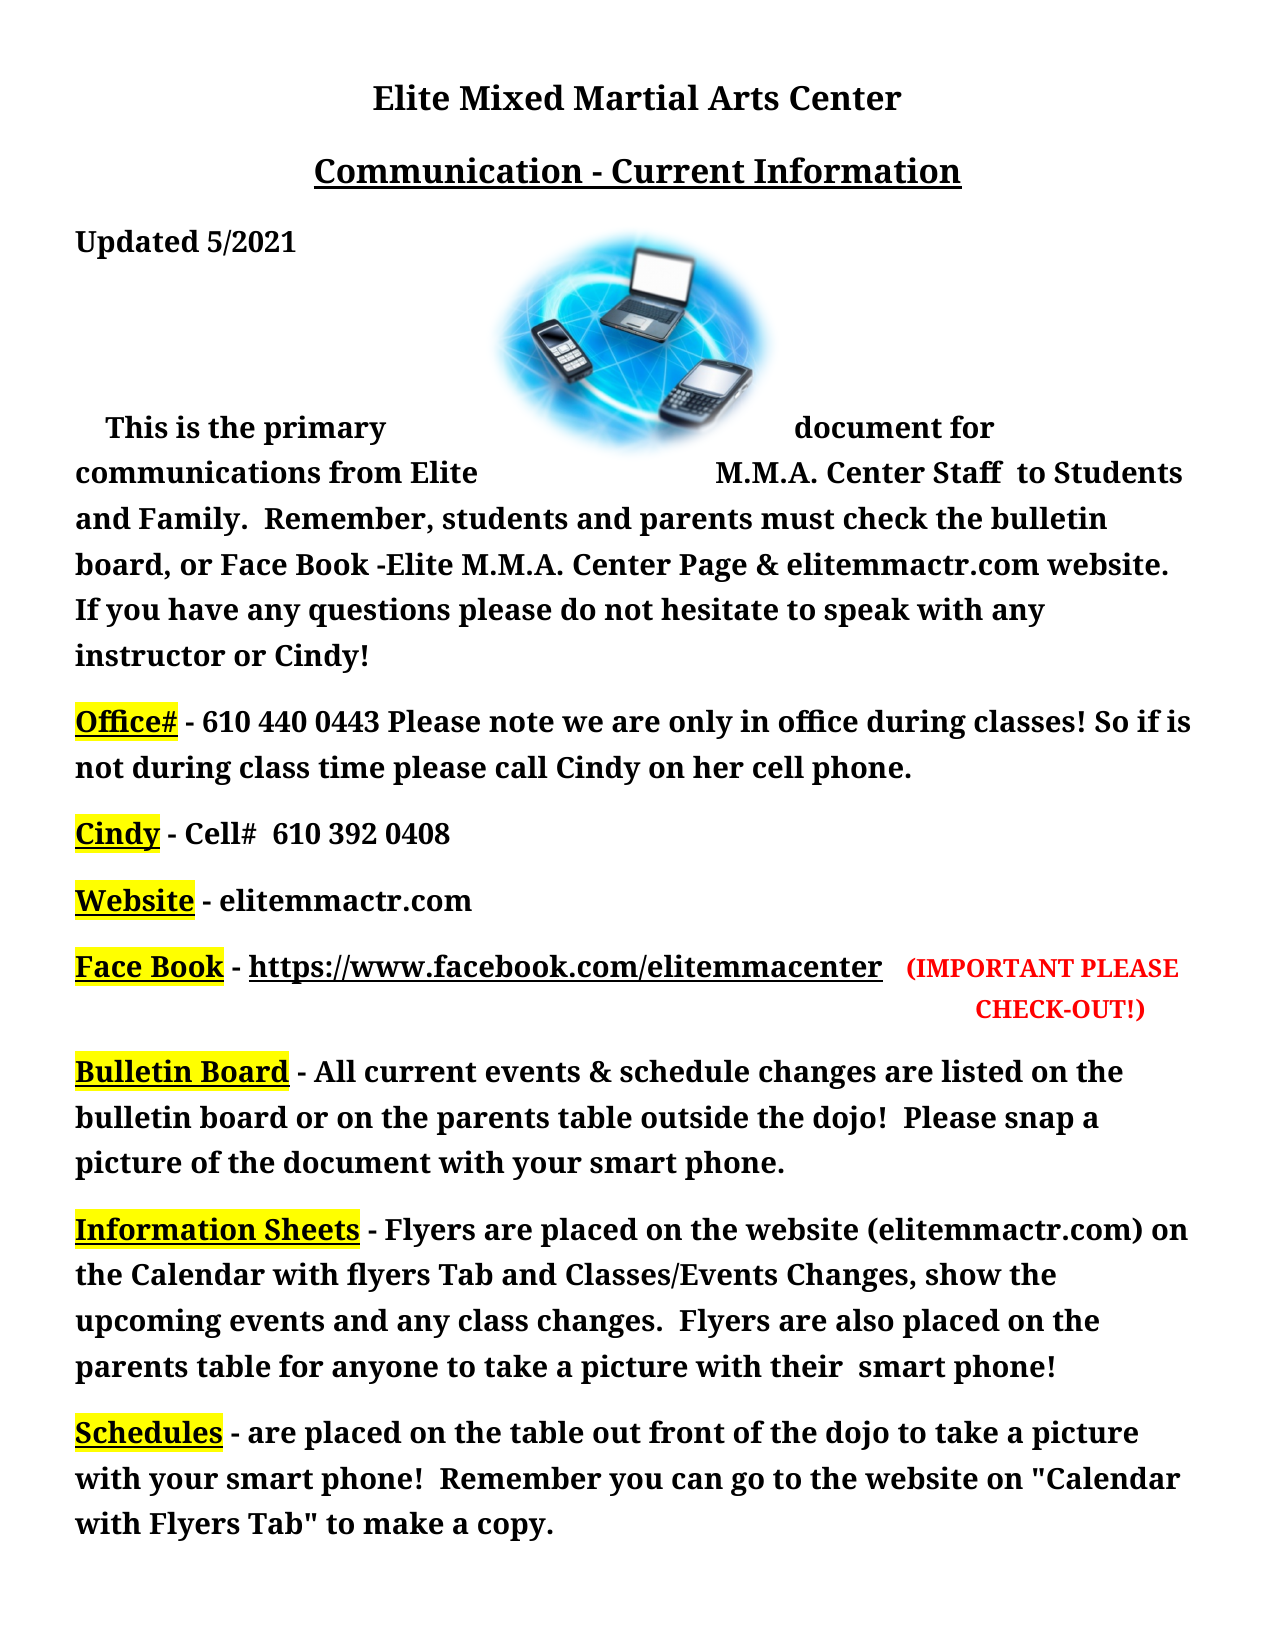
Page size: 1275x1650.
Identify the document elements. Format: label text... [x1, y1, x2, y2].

text Bulletin Board - All current events & schedule changes are listed on the bulletin board or on the parents table outside the dojo! Please snap a picture of the document with your smart phone. [75, 1051, 1200, 1182]
text This is the primary document for communications from Elite M.M.A. Center Staff to Students and Family. Remember, students and parents must check the bulletin board, or Face Book -Elite M.M.A. Center Page & elitemmactr.com website. If you have any questions please do not hesitate to speak with any instructor or Cindy! [75, 407, 1200, 675]
text Face Book - https://www.facebook.com/elitemmacenter (IMPORTANT PLEASE CHECK-OUT!) [75, 947, 1200, 1025]
text Communication - Current Information [75, 148, 1200, 193]
text Website - elitemmactr.com [195, 880, 1200, 920]
text Cindy - Cell# 610 392 0408 [160, 814, 1200, 853]
text Elite Mixed Martial Arts Center [75, 75, 1200, 120]
text Schedules - are placed on the table out front of the dojo to take a picture with your smart phone! Remember you can go to the website on "Calendar with Flyers Tab" to make a copy. [75, 1412, 1200, 1543]
text Information Sheets - Flyers are placed on the website (elitemmactr.com) on the Calendar with flyers Tab and Classes/Events Changes, show the upcoming events and any class changes. Flyers are also placed on the parents table for anyone to take a picture with their smart phone! [75, 1209, 1200, 1386]
text Updated 5/2021 [75, 221, 1200, 261]
picture [515, 254, 751, 434]
text Office# - 610 440 0443 Please note we are only in office during classes! So if is not during class time please call Cindy on her cell phone. [75, 702, 1200, 787]
